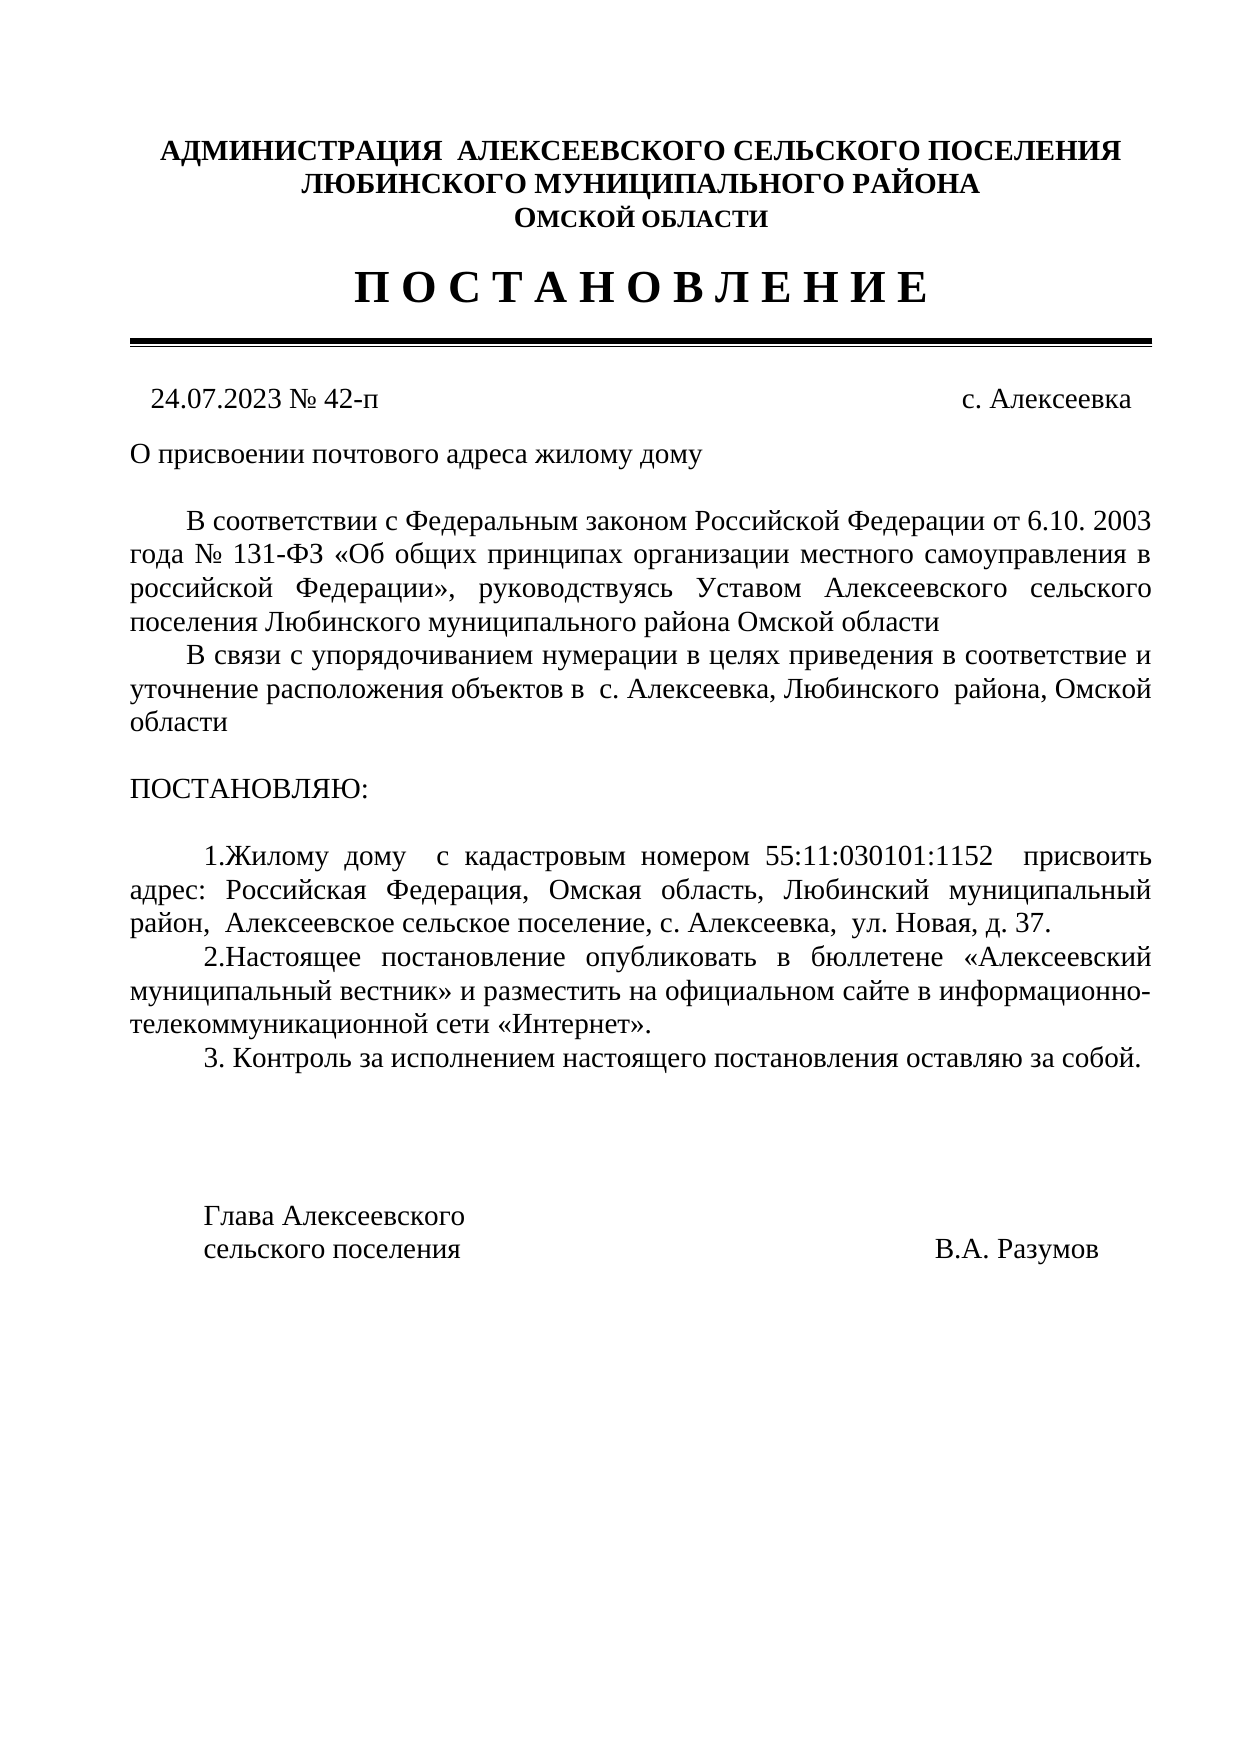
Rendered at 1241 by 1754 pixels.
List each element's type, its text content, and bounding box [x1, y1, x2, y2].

text О присвоении почтового адреса жилому дому [129, 436, 1152, 469]
text сельского поселения В.А. Разумов [129, 1231, 1152, 1265]
text Глава Алексеевского [129, 1198, 1152, 1231]
text ПОСТАНОВЛЯЮ: [129, 771, 1152, 805]
text ЛЮБИНСКОГО МУНИЦИПАЛЬНОГО РАЙОНА [129, 166, 1152, 200]
text 24.07.2023 № 42-п с. Алексеевка [129, 381, 1152, 414]
text ОМСКОЙ ОБЛАСТИ [129, 200, 1152, 233]
text 2.Настоящее постановление опубликовать в бюллетене «Алексеевский муниципальный вестник» и разместить на официальном сайте в информационно-телекоммуникационной сети «Интернет». [129, 939, 1152, 1040]
text В связи с упорядочиванием нумерации в целях приведения в соответствие и уточнение расположения объектов в с. Алексеевка, Любинского района, Омской области [129, 637, 1152, 738]
text П О С Т А Н О В Л Е Н И Е [129, 260, 1152, 313]
text 3. Контроль за исполнением настоящего постановления оставляю за собой. [129, 1040, 1152, 1073]
text АДМИНИСТРАЦИЯ АЛЕКСЕЕВСКОГО СЕЛЬСКОГО ПОСЕЛЕНИЯ [129, 133, 1152, 166]
text 1.Жилому дому с кадастровым номером 55:11:030101:1152 присвоить адрес: Российская Федерация, Омская область, Любинский муниципальный район, Алексеевское сельское поселение, с. Алексеевка, ул. Новая, д. 37. [129, 838, 1152, 939]
text В соответствии с Федеральным законом Российской Федерации от 6.10. 2003 года № 131-ФЗ «Об общих принципах организации местного самоуправления в российской Федерации», Российской Федерации от 31 августа 2018 года № 1039 «Об утверждении Правил обустройства мест (площадок) накопления твердых коммунальных отходов и ведения их реестра», СанПиН 42-128-4690-88 «Санитарные правила содержания территорий населенных мест», СанПиН 2.1.2.2645-10 «Санитарно – эпидемиологические правила и нормативы», утвержденным постановлением Главного государственного санитарного врача Российской Федерации от 10 июня 2010 года № 64, руководствуясь Уставом Алексеевского сельского поселения Любинского муниципального района Омской области [129, 503, 1152, 637]
